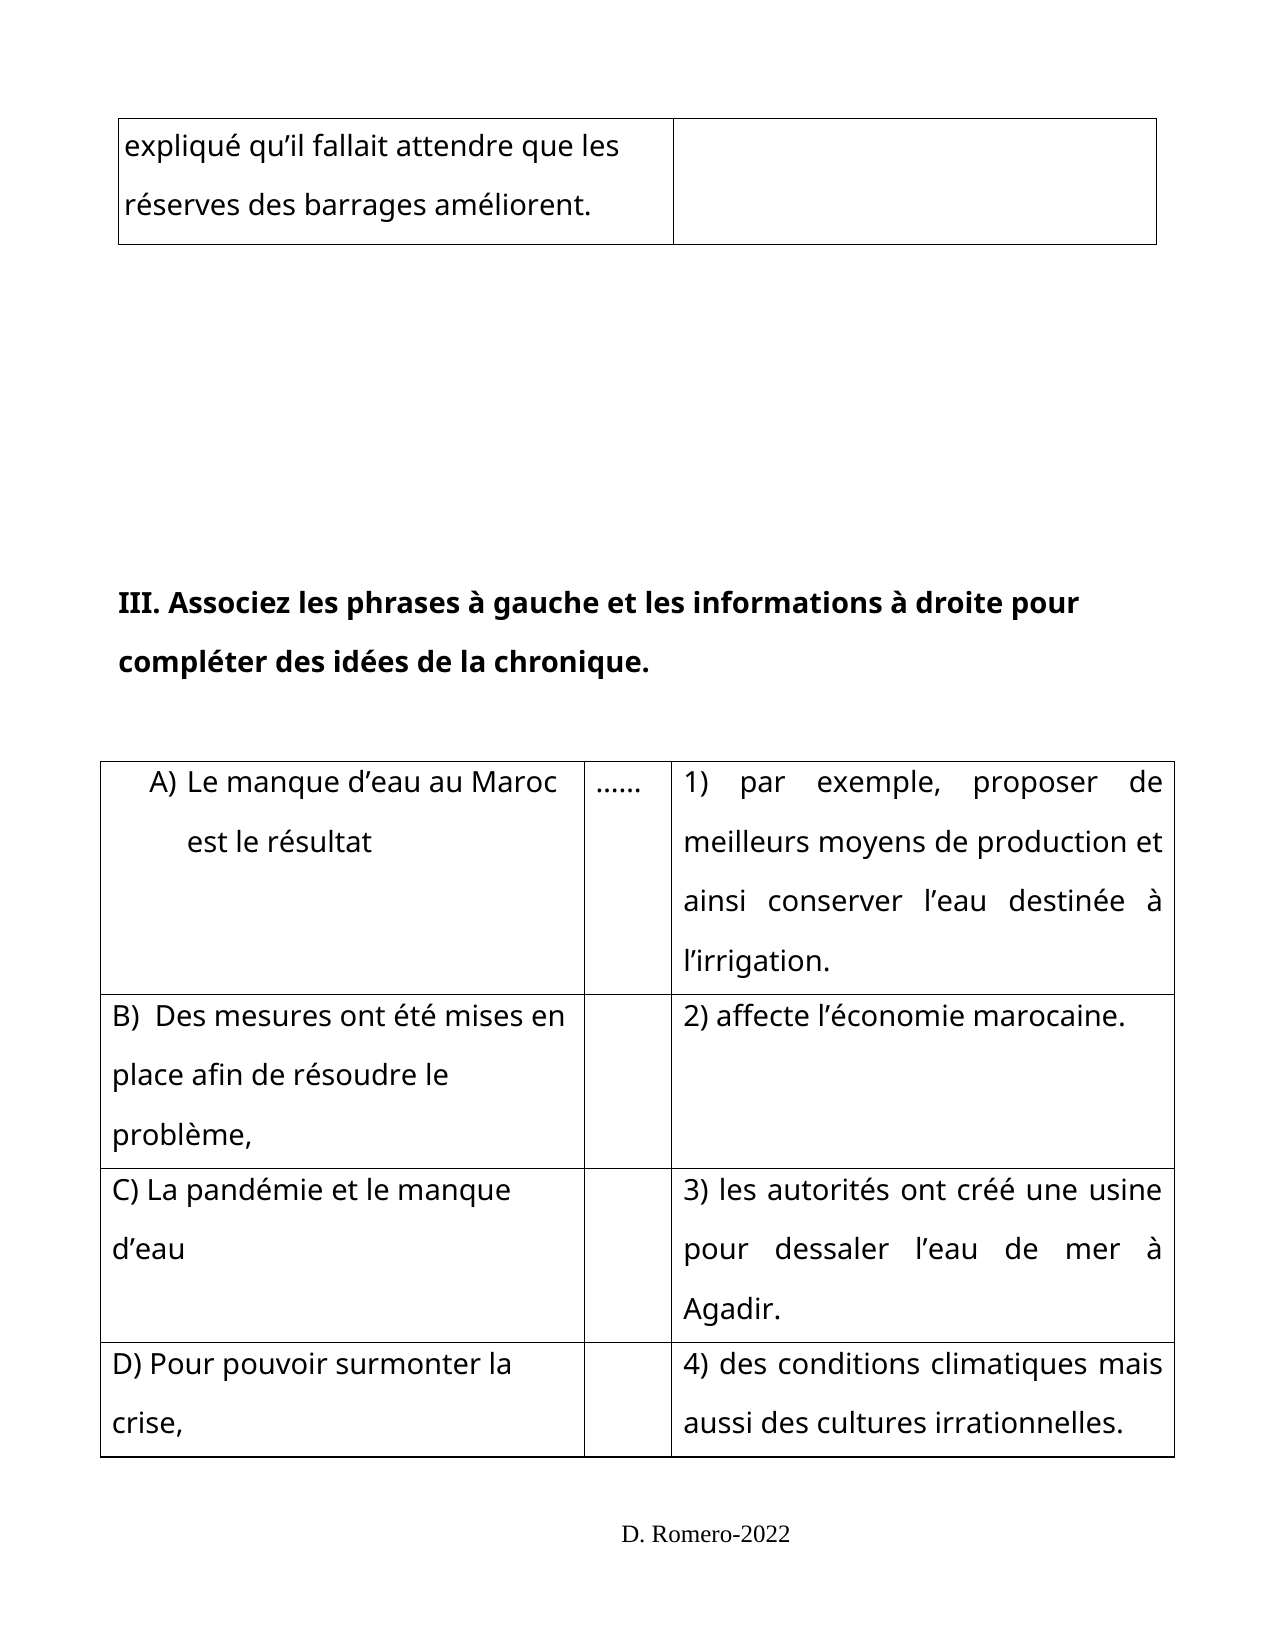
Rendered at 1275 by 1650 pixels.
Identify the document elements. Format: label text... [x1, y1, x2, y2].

table_cell C) La pandémie et le manque d’eau [101, 1169, 584, 1342]
table_cell D) Pour pouvoir surmonter la crise, [101, 1343, 584, 1456]
text III. Associez les phrases à gauche et les informations à droite pour compléter des idées de la chronique. [118, 582, 1152, 681]
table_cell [119, 119, 673, 244]
table_cell [585, 1169, 671, 1342]
table_cell 2) affecte l’économie marocaine. [672, 995, 1174, 1168]
table_cell 3) les autorités ont créé une usine pour dessaler l’eau de mer à Agadir. [672, 1169, 1174, 1342]
table_header Le manque d’eau au Maroc est le résultat [101, 762, 584, 994]
table_cell B) Des mesures ont été mises en place afin de résoudre le problème, [101, 995, 584, 1168]
table_header …… [585, 762, 671, 994]
table_cell [674, 119, 1156, 244]
table_cell 4) des conditions climatiques mais aussi des cultures irrationnelles. [672, 1343, 1174, 1456]
table_header 1) par exemple, proposer de meilleurs moyens de production et ainsi conserver l’eau destinée à l’irrigation. [672, 762, 1174, 994]
table_cell [585, 995, 671, 1168]
table_cell [585, 1343, 671, 1456]
